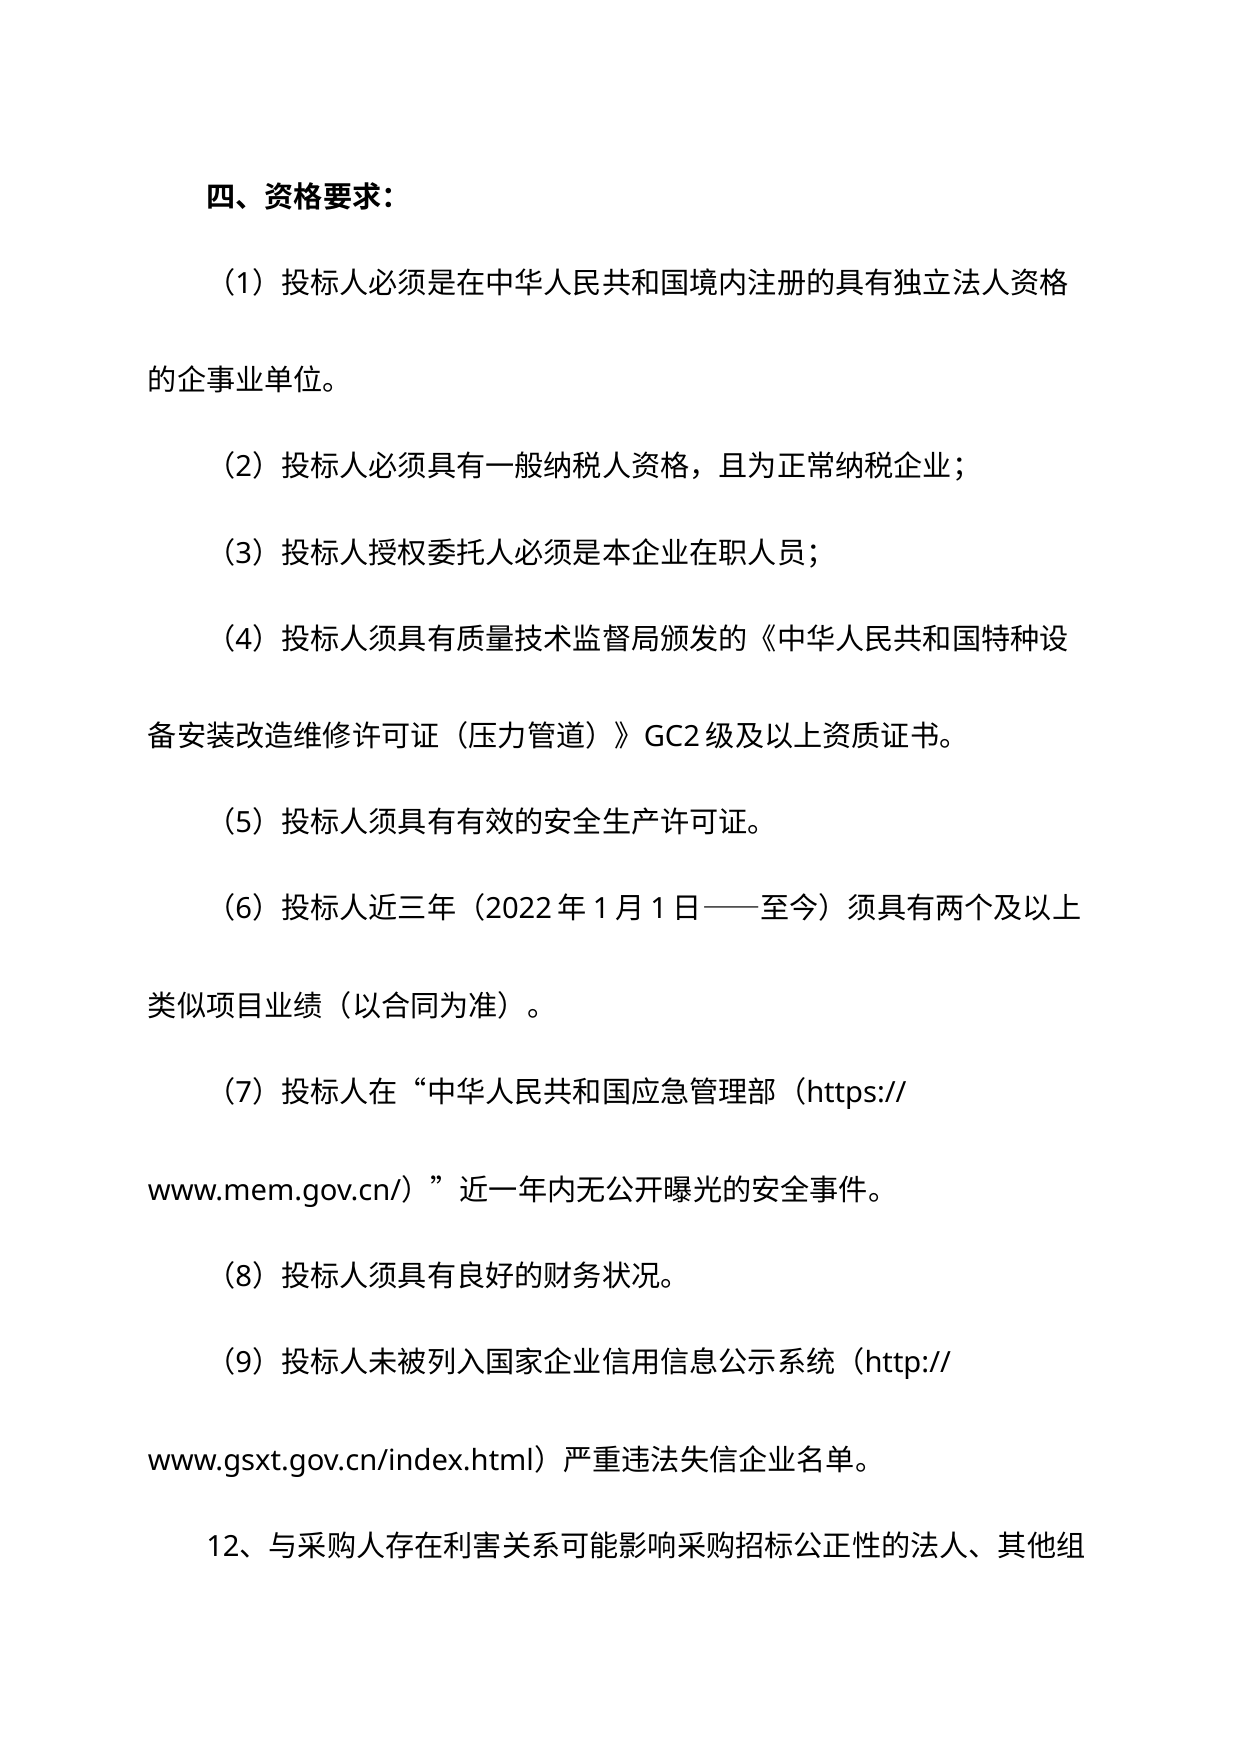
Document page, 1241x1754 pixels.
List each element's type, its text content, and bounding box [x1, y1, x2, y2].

text （5）投标人须具有有效的安全生产许可证。 [148, 788, 1093, 853]
text （9）投标人未被列入国家企业信用信息公示系统（http://www.gsxt.gov.cn/index.html）严重违法失信企业名单。 [148, 1327, 1093, 1490]
text 四、资格要求： [148, 162, 1093, 227]
text （1）投标人必须是在中华人民共和国境内注册的具有独立法人资格的企事业单位。 [148, 248, 1093, 411]
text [148, 1511, 1093, 1576]
text （7）投标人在“中华人民共和国应急管理部（https://www.mem.gov.cn/）”近一年内无公开曝光的安全事件。 [148, 1057, 1093, 1220]
text （4）投标人须具有质量技术监督局颁发的《中华人民共和国特种设备安装改造维修许可证（压力管道）》GC2级及以上资质证书。 [148, 604, 1093, 767]
text （6）投标人近三年（2022年1月1日——至今）须具有两个及以上类似项目业绩（以合同为准）。 [148, 874, 1093, 1036]
text （3）投标人授权委托人必须是本企业在职人员； [148, 518, 1093, 583]
text （2）投标人必须具有一般纳税人资格，且为正常纳税企业； [148, 432, 1093, 497]
text （8）投标人须具有良好的财务状况。 [148, 1241, 1093, 1306]
